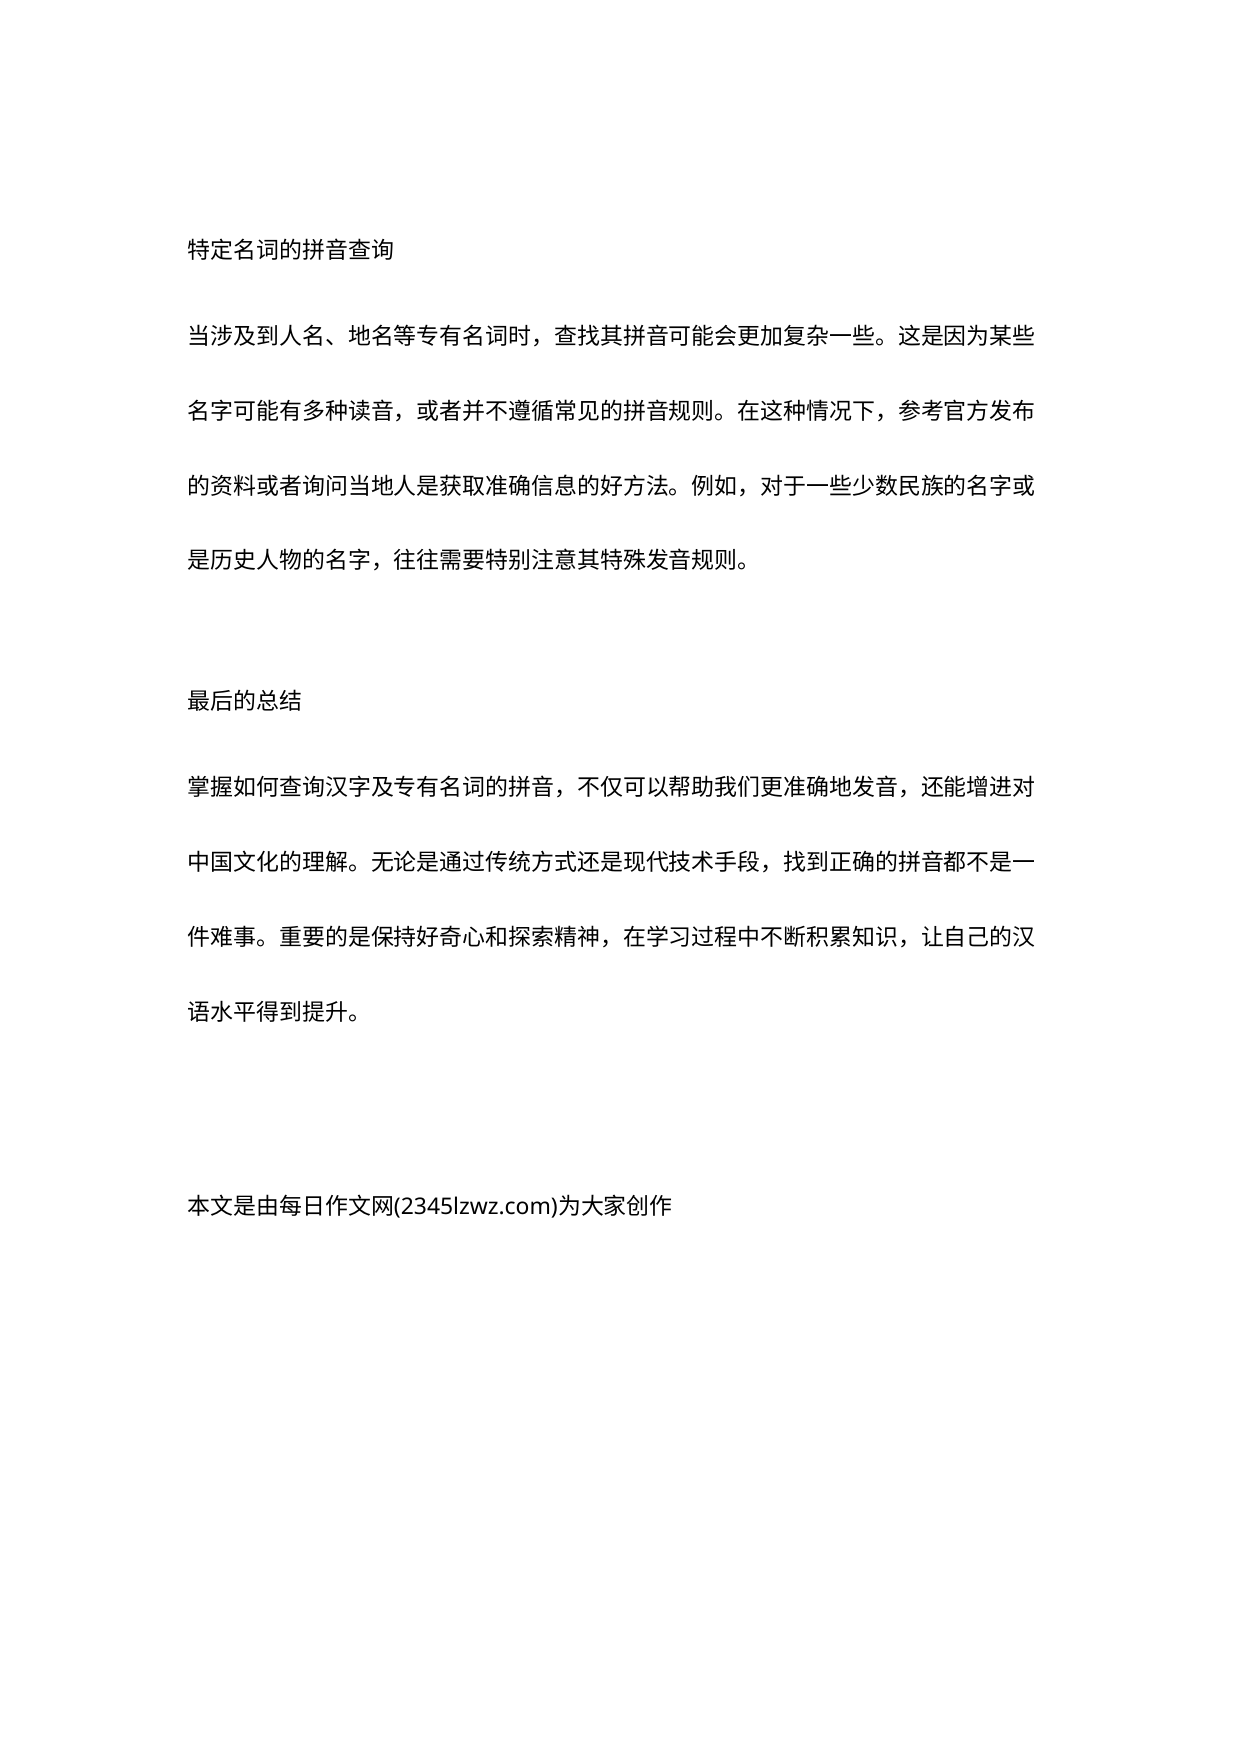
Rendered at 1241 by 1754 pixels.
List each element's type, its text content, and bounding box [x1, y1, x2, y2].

text 掌握如何查询汉字及专有名词的拼音，不仅可以帮助我们更准确地发音，还能增进对中国文化的理解。无论是通过传统方式还是现代技术手段，找到正确的拼音都不是一件难事。重要的是保持好奇心和探索精神，在学习过程中不断积累知识，让自己的汉语水平得到提升。 [187, 753, 1053, 1042]
text 特定名词的拼音查询 [187, 216, 1053, 281]
text 最后的总结 [187, 667, 1053, 732]
text 当涉及到人名、地名等专有名词时，查找其拼音可能会更加复杂一些。这是因为某些名字可能有多种读音，或者并不遵循常见的拼音规则。在这种情况下，参考官方发布的资料或者询问当地人是获取准确信息的好方法。例如，对于一些少数民族的名字或是历史人物的名字，往往需要特别注意其特殊发音规则。 [187, 302, 1053, 591]
text 本文是由每日作文网(2345lzwz.com)为大家创作 [187, 1172, 1053, 1237]
